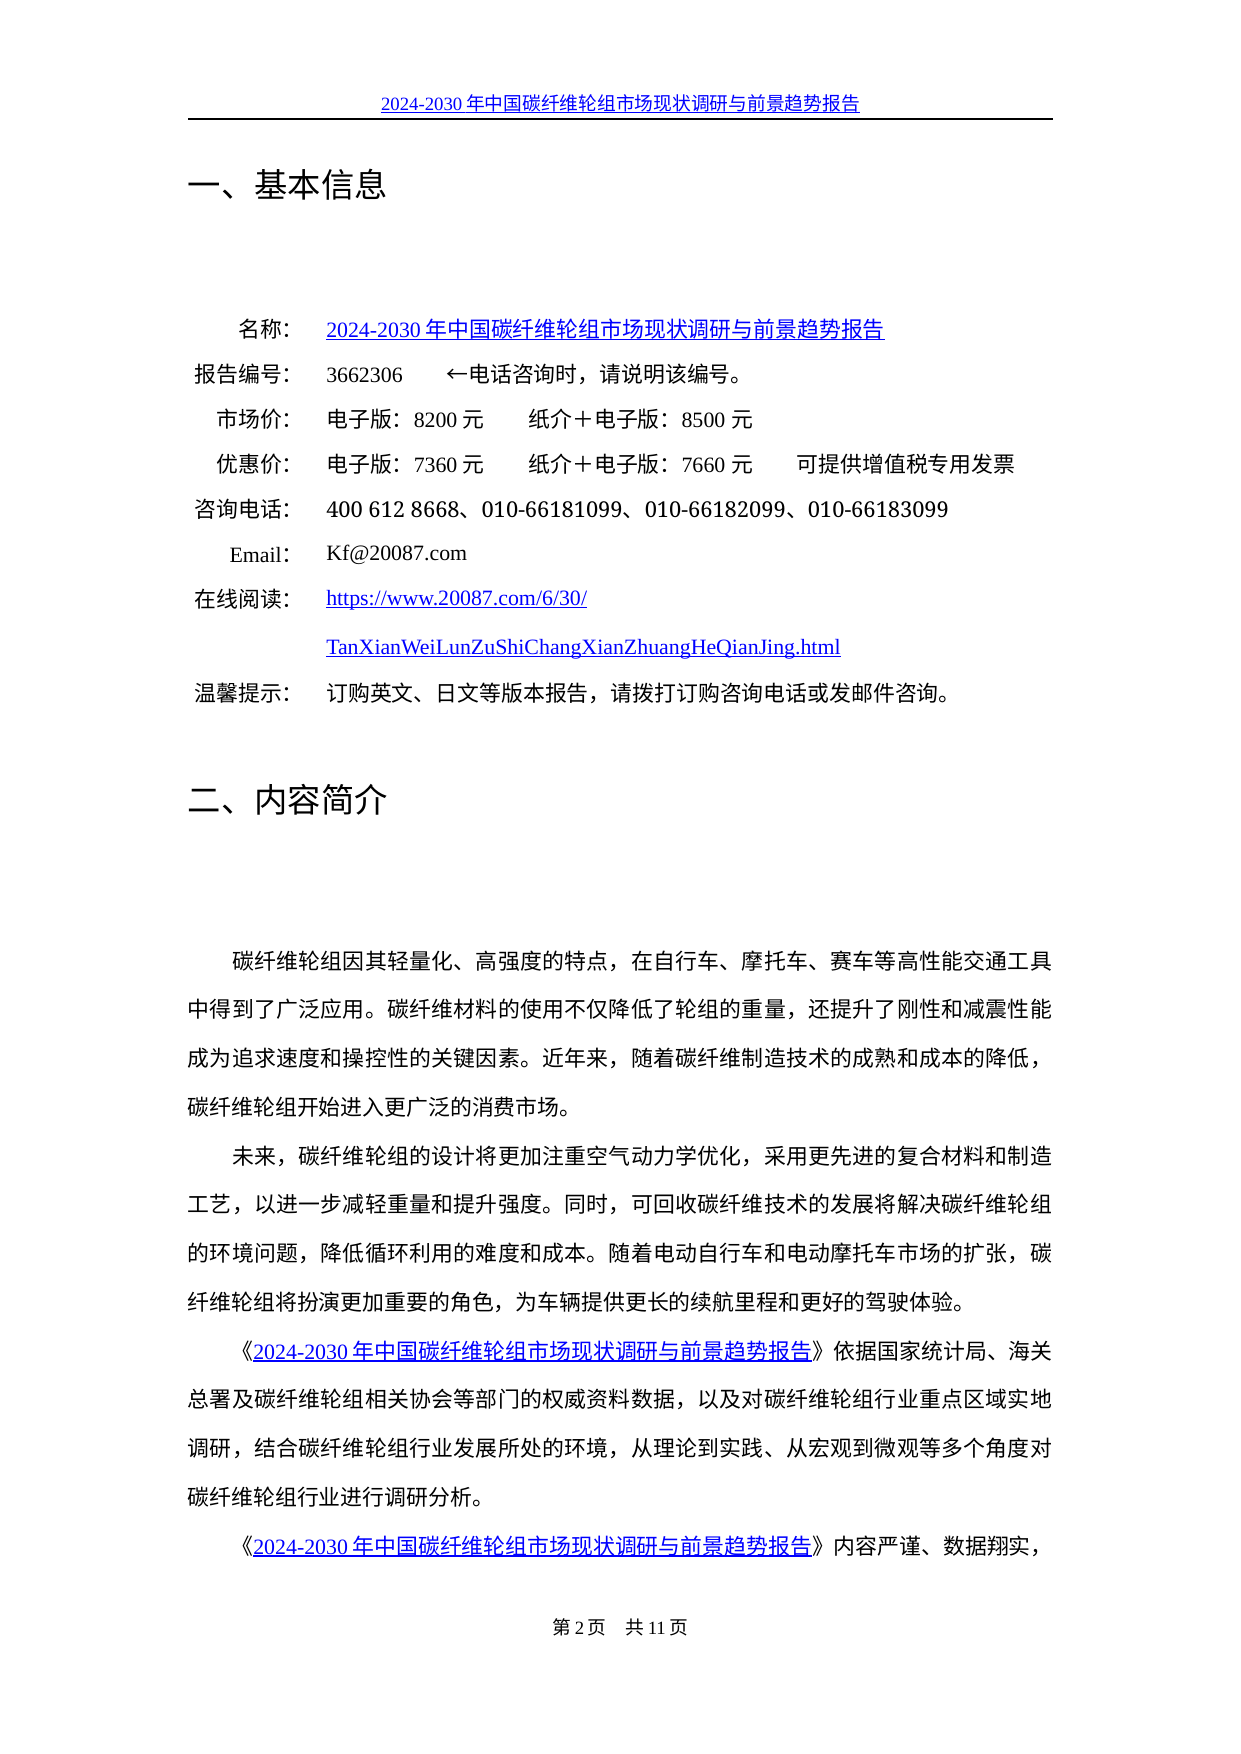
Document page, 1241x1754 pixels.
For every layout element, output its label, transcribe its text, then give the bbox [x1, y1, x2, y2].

table_cell 市场价： [167, 402, 315, 447]
table_cell 订购英文、日文等版本报告，请拨打订购咨询电话或发邮件咨询。 [315, 675, 1073, 720]
table_cell 电子版：8200 元 纸介＋电子版：8500 元 [315, 402, 1073, 447]
table_cell 3662306 ←电话咨询时，请说明该编号。 [315, 357, 1073, 402]
table_cell 在线阅读： [167, 582, 315, 675]
table_cell Kf@20087.com [315, 537, 1073, 582]
table_cell Email： [167, 537, 315, 582]
table_cell 咨询电话： [167, 492, 315, 537]
table_cell 400 612 8668、010-66181099、010-66182099、010-66183099 [315, 492, 1073, 537]
title 一、基本信息 [187, 150, 1053, 215]
table_cell 优惠价： [167, 447, 315, 492]
table_cell 报告编号： [167, 357, 315, 402]
table_cell 电子版：7360 元 纸介＋电子版：7660 元 可提供增值税专用发票 [315, 447, 1073, 492]
table_cell 温馨提示： [167, 675, 315, 720]
title 二、内容简介 [187, 766, 1053, 831]
table_header 名称： [167, 312, 315, 357]
table_header 2024-2030年中国碳纤维轮组市场现状调研与前景趋势报告 [315, 312, 1073, 357]
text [187, 943, 1053, 1561]
table_cell [315, 582, 1073, 675]
